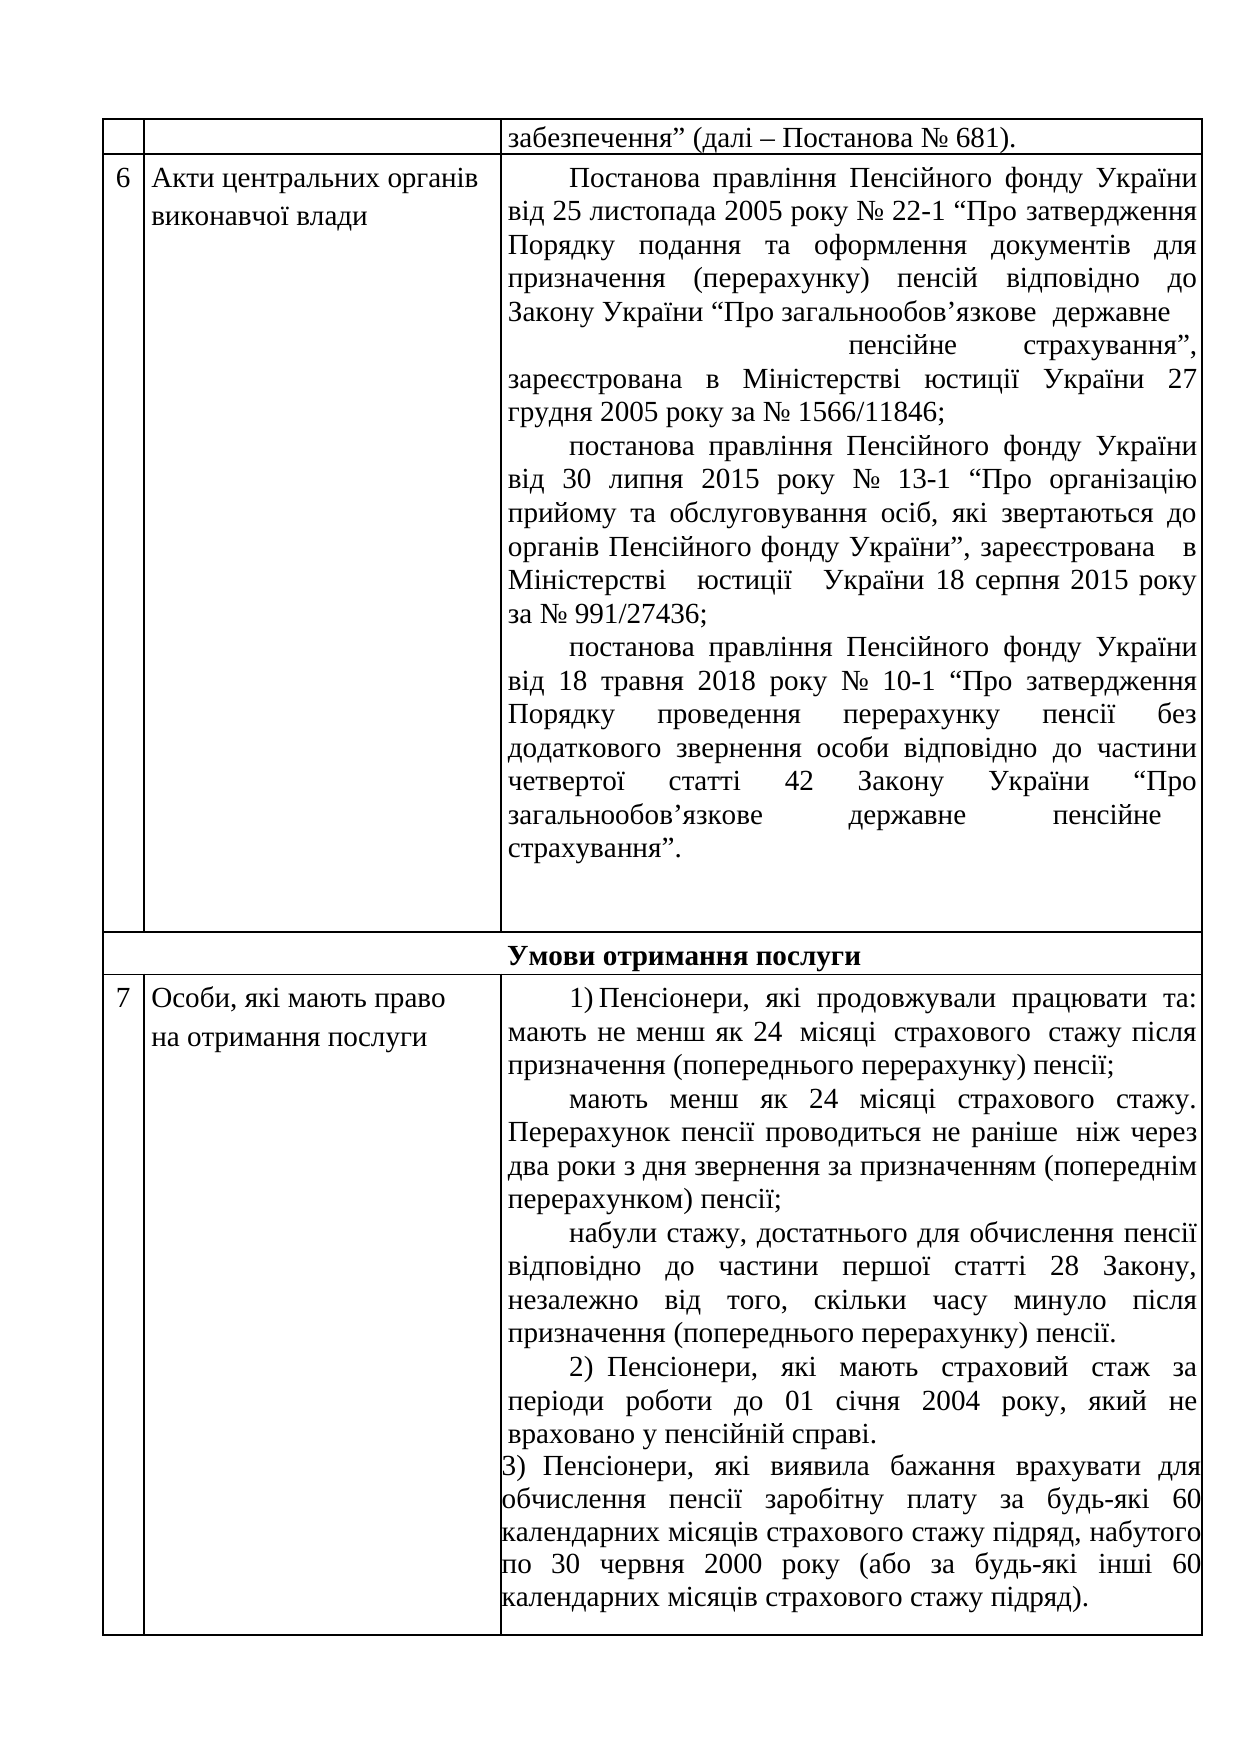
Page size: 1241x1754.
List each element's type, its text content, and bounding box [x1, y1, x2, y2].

table_cell Акти центральних органів виконавчої влади [145, 155, 500, 931]
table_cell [502, 120, 1201, 153]
table_cell Умови отримання послуги [104, 933, 1201, 973]
table_cell 5 [104, 120, 143, 153]
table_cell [145, 975, 500, 1634]
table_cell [145, 120, 500, 153]
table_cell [502, 975, 1201, 1634]
table_cell 7 [104, 975, 143, 1634]
table_cell Постанова правління Пенсійного фонду України від 25 листопада 2005 року № 22-1 “Про затвердження Порядку подання та оформлення документів для призначення (перерахунку) пенсій відповідно до Закону України “Про загальнообов’язкове державне пенсійне страхування”, зареєстрована в Міністерстві юстиції України 27 грудня 2005 року за № 1566/11846; постанова правління Пенсійного фонду України від 30 липня 2015 року № 13-1 “Про організацію прийому та обслуговування осіб, які звертаються до органів Пенсійного фонду України”, зареєстрована в Міністерстві юстиції України 18 серпня 2015 року за № 991/27436; постанова правління Пенсійного фонду України від 18 травня 2018 року № 10-1 “Про затвердження Порядку проведення перерахунку пенсії без додаткового звернення особи відповідно до частини четвертої статті 42 Закону України “Про загальнообов’язкове державне пенсійне страхування”. [502, 155, 1201, 931]
table_cell 6 [104, 155, 143, 931]
